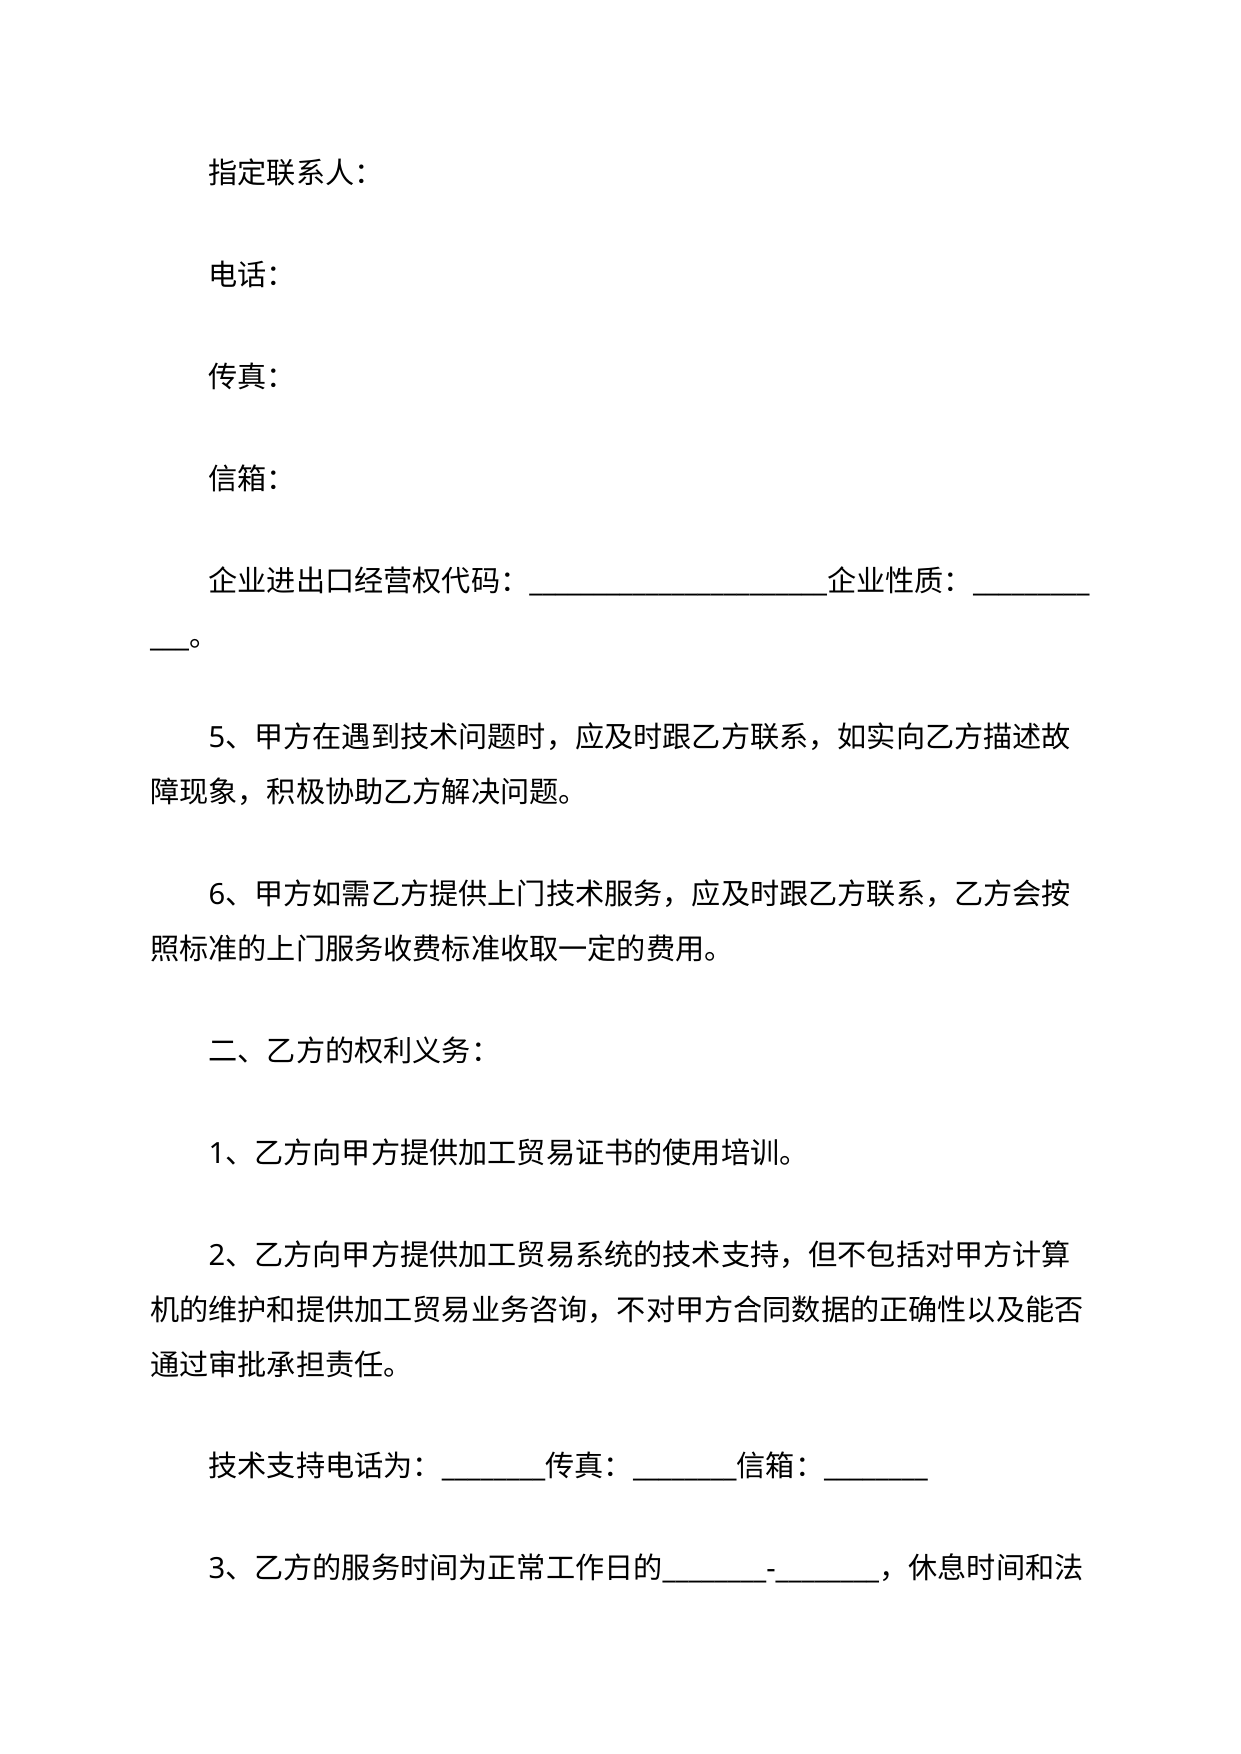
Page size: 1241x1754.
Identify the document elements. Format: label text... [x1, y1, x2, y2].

text 1、乙方向甲方提供加工贸易证书的使用培训。 [150, 1129, 1090, 1172]
text 6、甲方如需乙方提供上门技术服务，应及时跟乙方联系，乙方会按照标准的上门服务收费标准收取一定的费用。 [150, 871, 1090, 968]
text 企业进出口经营权代码：_______________________企业性质：____________。 [150, 557, 1090, 654]
text 技术支持电话为：________传真：________信箱：________ [150, 1443, 1090, 1485]
text 指定联系人： [150, 150, 1090, 192]
text 5、甲方在遇到技术问题时，应及时跟乙方联系，如实向乙方描述故障现象，积极协助乙方解决问题。 [150, 714, 1090, 811]
text 电话： [150, 252, 1090, 294]
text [150, 1545, 1090, 1587]
text 信箱： [150, 455, 1090, 498]
text 传真： [150, 353, 1090, 396]
text 二、乙方的权利义务： [150, 1028, 1090, 1070]
text 2、乙方向甲方提供加工贸易系统的技术支持，但不包括对甲方计算机的维护和提供加工贸易业务咨询，不对甲方合同数据的正确性以及能否通过审批承担责任。 [150, 1231, 1090, 1383]
